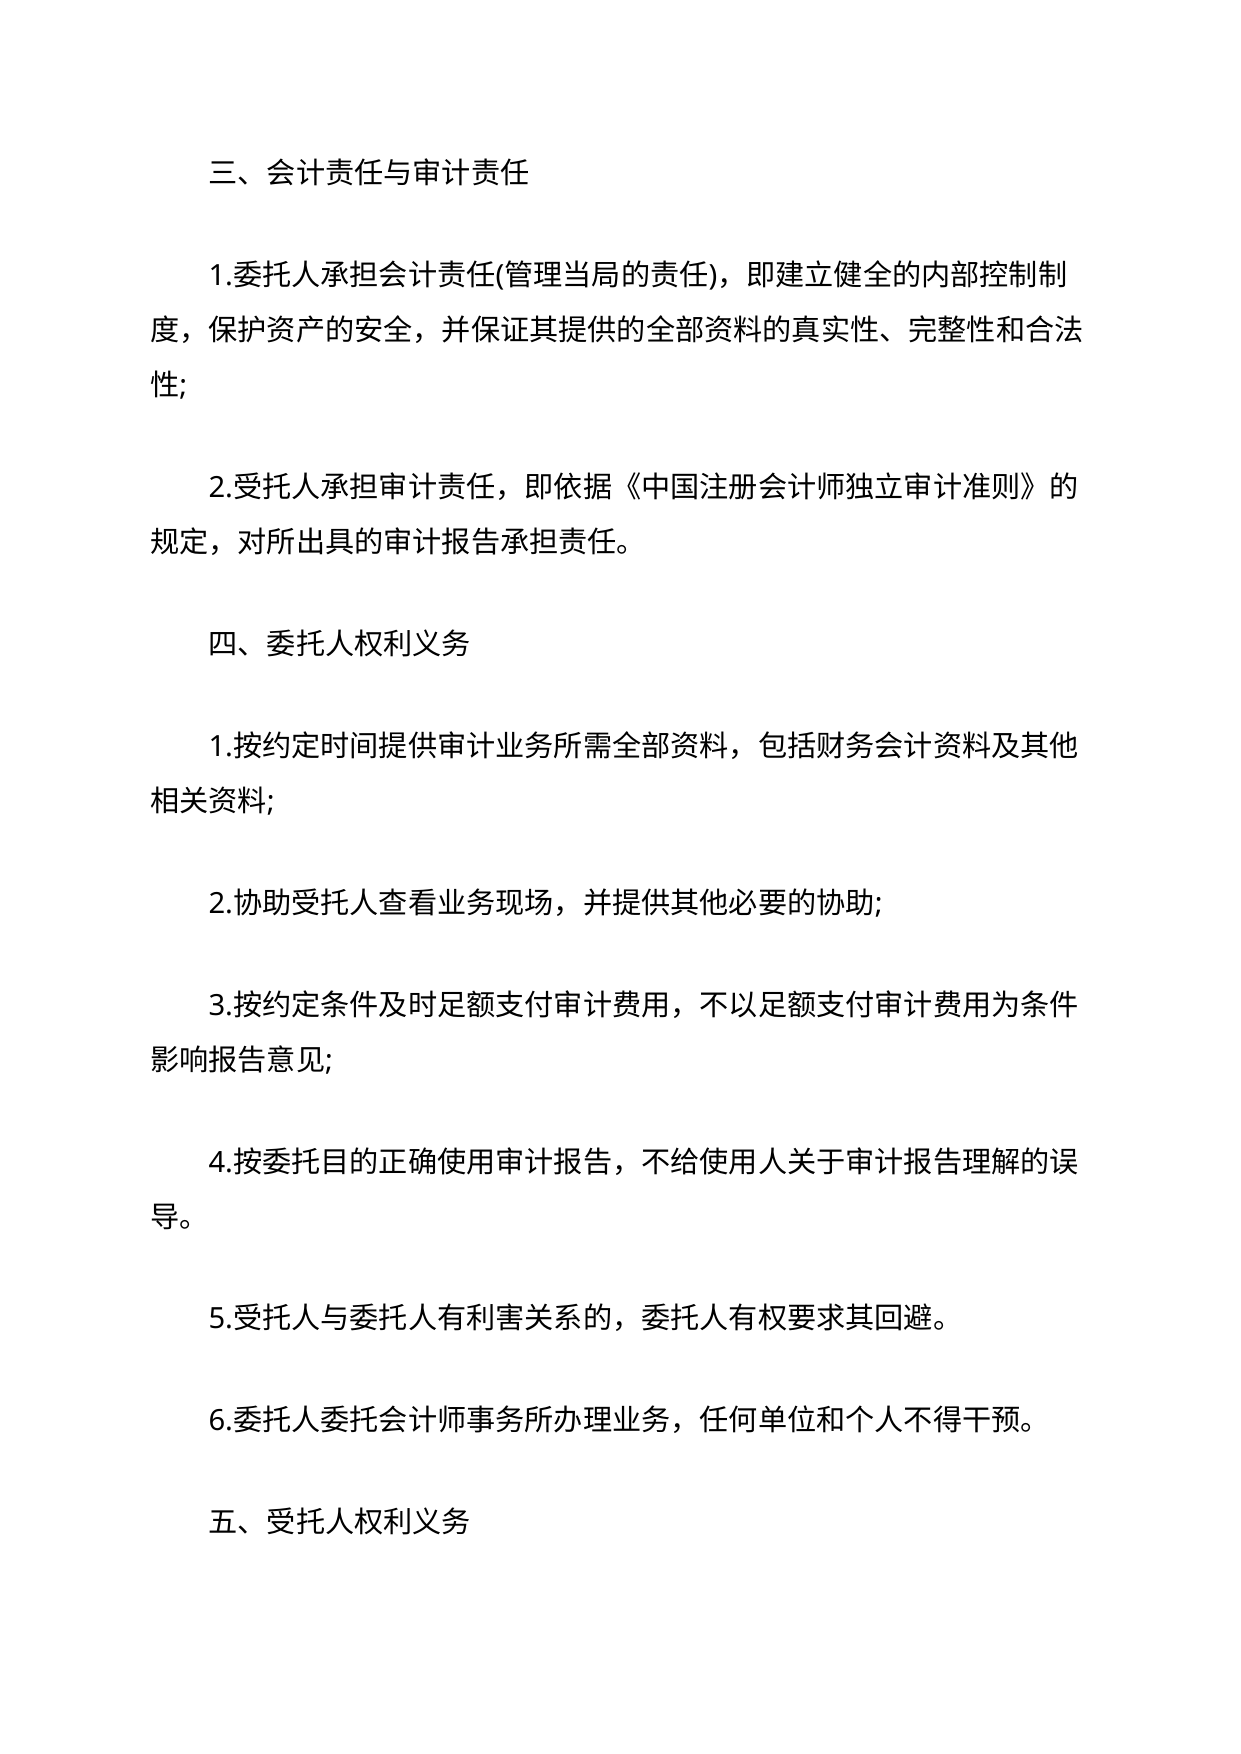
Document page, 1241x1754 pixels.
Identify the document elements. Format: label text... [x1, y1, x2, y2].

text 2.协助受托人查看业务现场，并提供其他必要的协助; [150, 879, 1090, 922]
text 3.按约定条件及时足额支付审计费用，不以足额支付审计费用为条件影响报告意见; [150, 981, 1090, 1078]
text 四、委托人权利义务 [150, 620, 1090, 663]
text 2.受托人承担审计责任，即依据《中国注册会计师独立审计准则》的规定，对所出具的审计报告承担责任。 [150, 464, 1090, 561]
text 4.按委托目的正确使用审计报告，不给使用人关于审计报告理解的误导。 [150, 1138, 1090, 1235]
text 三、会计责任与审计责任 [150, 150, 1090, 192]
text 1.按约定时间提供审计业务所需全部资料，包括财务会计资料及其他相关资料; [150, 722, 1090, 819]
text 5.受托人与委托人有利害关系的，委托人有权要求其回避。 [150, 1295, 1090, 1337]
text 五、受托人权利义务 [150, 1499, 1090, 1541]
text 1.委托人承担会计责任(管理当局的责任)，即建立健全的内部控制制度，保护资产的安全，并保证其提供的全部资料的真实性、完整性和合法性; [150, 252, 1090, 404]
text 6.委托人委托会计师事务所办理业务，任何单位和个人不得干预。 [150, 1397, 1090, 1439]
